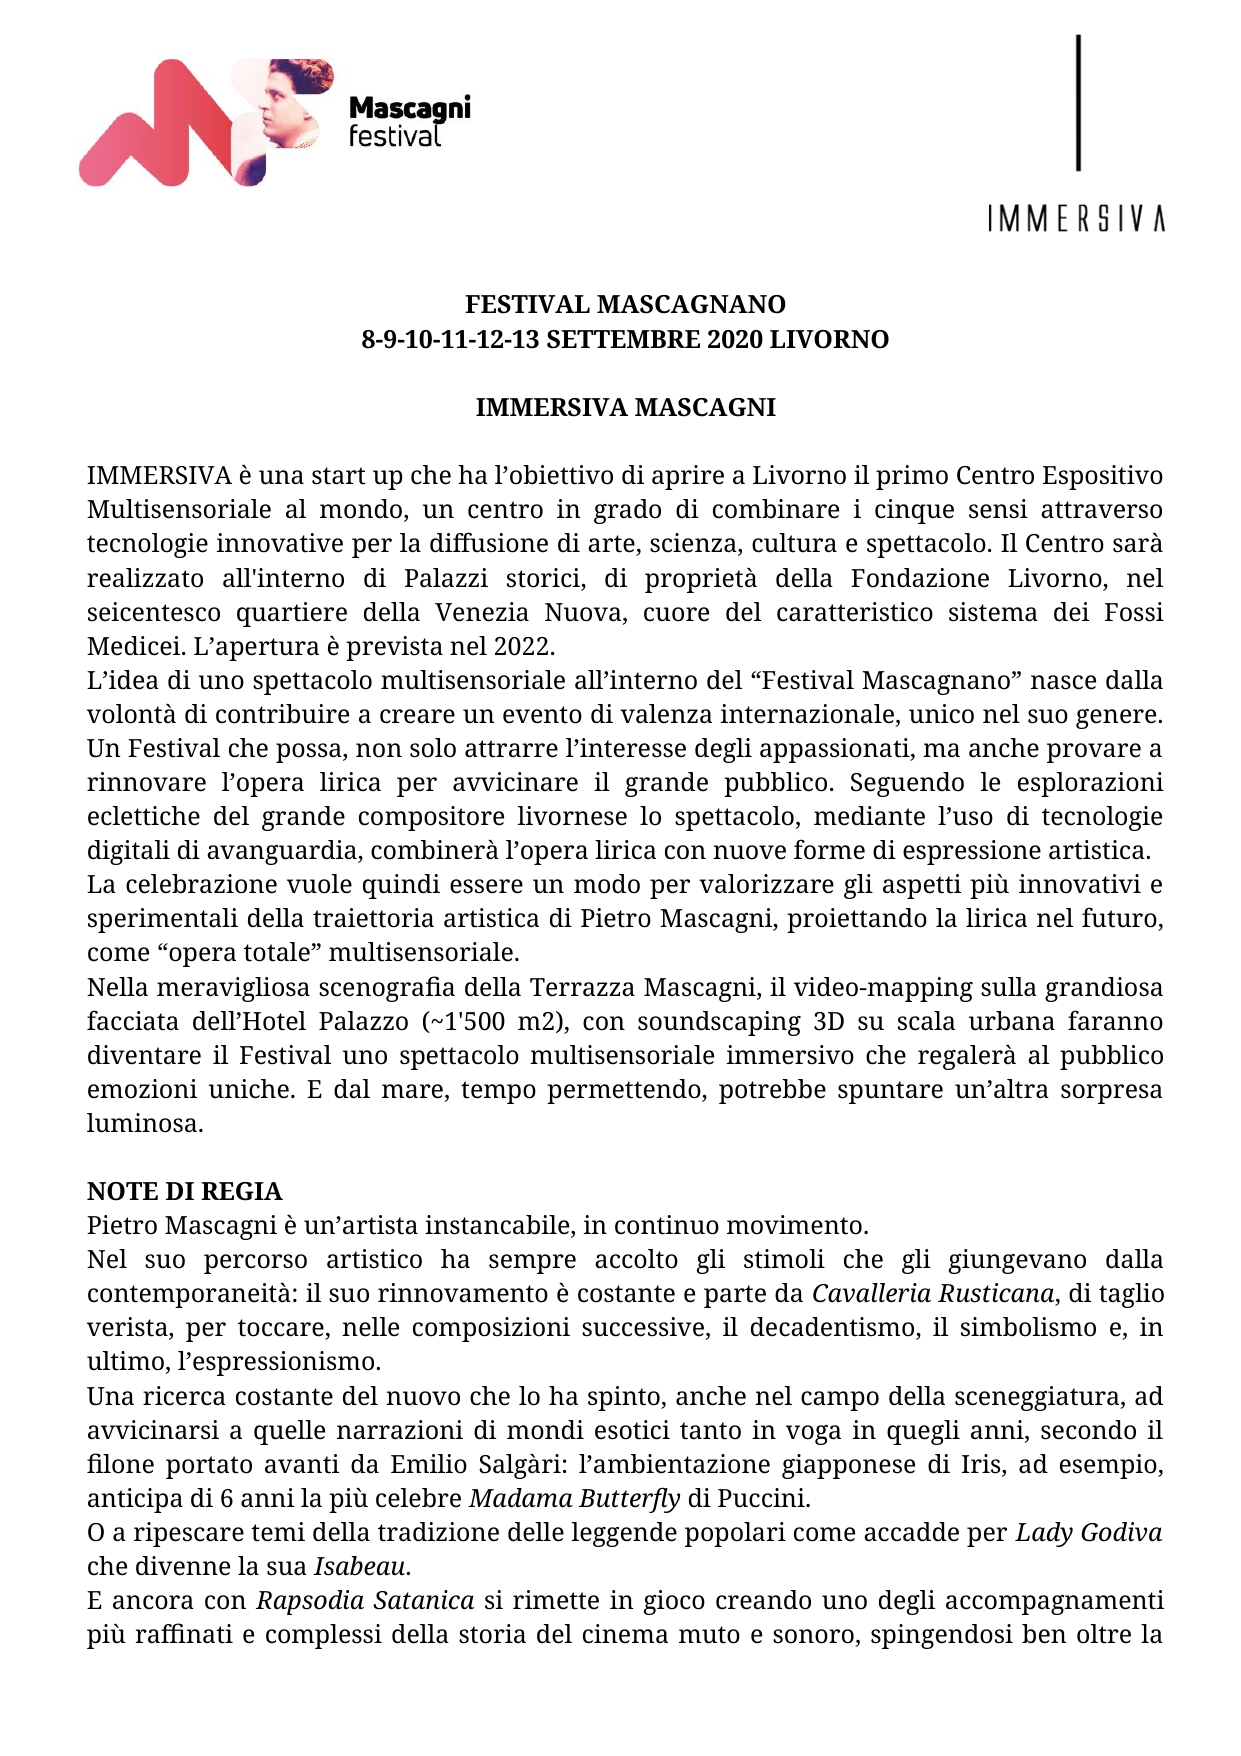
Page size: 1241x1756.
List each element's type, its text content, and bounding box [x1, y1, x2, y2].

text Pietro Mascagni è un’artista instancabile, in continuo movimento. [87, 1208, 1165, 1242]
text L’idea di uno spettacolo multisensoriale all’interno del “Festival Mascagnano” nasce dalla volontà di contribuire a creare un evento di valenza internazionale, unico nel suo genere. Un Festival che possa, non solo attrarre l’interesse degli appassionati, ma anche provare a rinnovare l’opera lirica per avvicinare il grande pubblico. Seguendo le esplorazioni eclettiche del grande compositore livornese lo spettacolo, mediante l’uso di tecnologie digitali di avanguardia, combinerà l’opera lirica con nuove forme di espressione artistica. [87, 662, 1165, 867]
text NOTE DI REGIA [87, 1174, 1165, 1208]
text Nella meravigliosa scenografia della Terrazza Mascagni, il video-mapping sulla grandiosa facciata dell’Hotel Palazzo (~1'500 m2), con soundscaping 3D su scala urbana faranno diventare il Festival uno spettacolo multisensoriale immersivo che regalerà al pubblico emozioni uniche. E dal mare, tempo permettendo, potrebbe spuntare un’altra sorpresa luminosa. [87, 969, 1165, 1139]
text O a ripescare temi della tradizione delle leggende popolari come accadde per Lady Godiva che divenne la sua Isabeau. [87, 1514, 1165, 1583]
text IMMERSIVA è una start up che ha l’obiettivo di aprire a Livorno il primo Centro Espositivo Multisensoriale al mondo, un centro in grado di combinare i cinque sensi attraverso tecnologie innovative per la diffusione di arte, scienza, cultura e spettacolo. Il Centro sarà realizzato all'interno di Palazzi storici, di proprietà della Fondazione Livorno, nel seicentesco quartiere della Venezia Nuova, cuore del caratteristico sistema dei Fossi Medicei. L’apertura è prevista nel 2022. [87, 458, 1165, 662]
text IMMERSIVA MASCAGNI [87, 390, 1165, 424]
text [87, 1583, 1165, 1651]
text 8-9-10-11-12-13 SETTEMBRE 2020 LIVORNO [87, 321, 1165, 355]
text Nel suo percorso artistico ha sempre accolto gli stimoli che gli giungevano dalla contemporaneità: il suo rinnovamento è costante e parte da Cavalleria Rusticana, di taglio verista, per toccare, nelle composizioni successive, il decadentismo, il simbolismo e, in ultimo, l’espressionismo. [87, 1242, 1165, 1378]
text Una ricerca costante del nuovo che lo ha spinto, anche nel campo della sceneggiatura, ad avvicinarsi a quelle narrazioni di mondi esotici tanto in voga in quegli anni, secondo il filone portato avanti da Emilio Salgàri: l’ambientazione giapponese di Iris, ad esempio, anticipa di 6 anni la più celebre Madama Butterfly di Puccini. [87, 1378, 1165, 1514]
picture [988, 34, 1166, 232]
picture [75, 52, 473, 190]
text FESTIVAL MASCAGNANO [87, 287, 1165, 321]
text La celebrazione vuole quindi essere un modo per valorizzare gli aspetti più innovativi e sperimentali della traiettoria artistica di Pietro Mascagni, proiettando la lirica nel futuro, come “opera totale” multisensoriale. [87, 867, 1165, 969]
